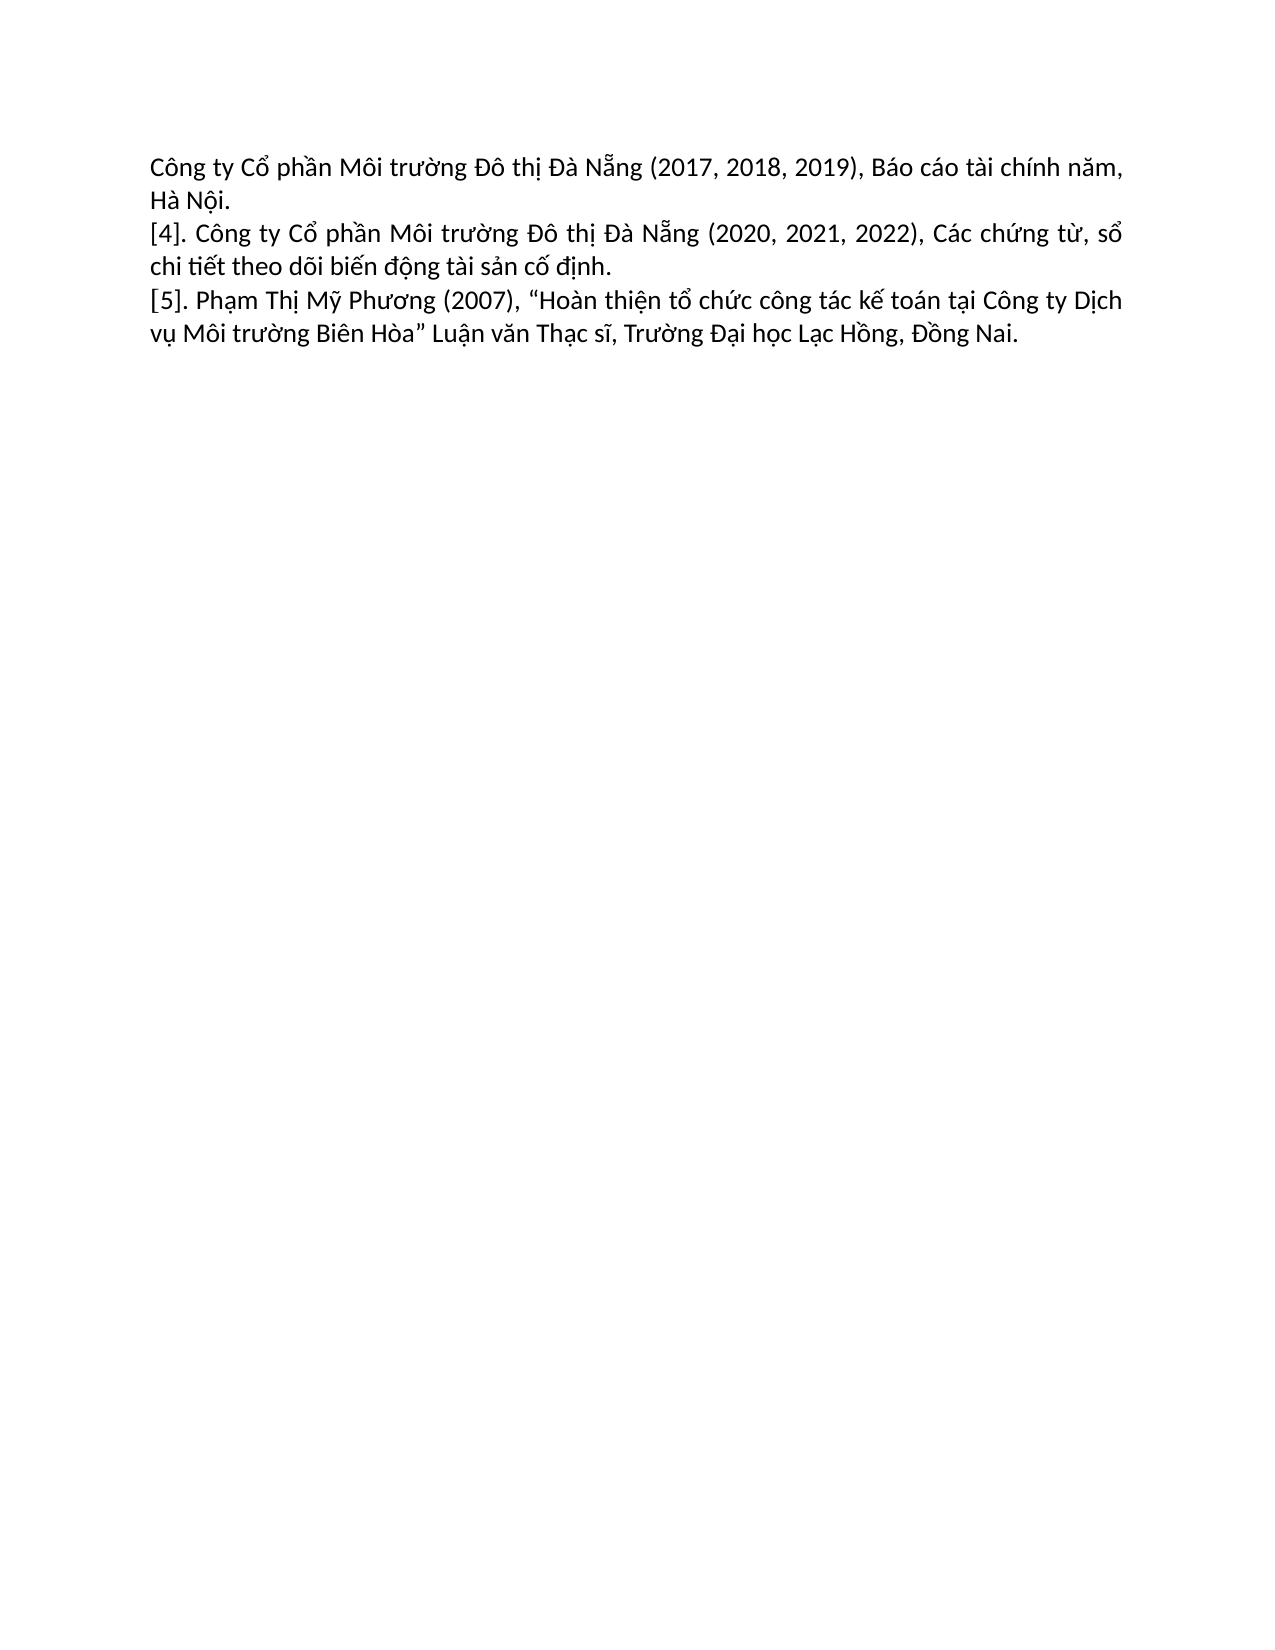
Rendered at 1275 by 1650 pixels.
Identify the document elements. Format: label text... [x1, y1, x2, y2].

text [4]. Công ty Cổ phần Môi trường Đô thị Đà Nẵng (2020, 2021, 2022), Các chứng từ, sổ chi tiết theo dõi biến động tài sản cố định. [150, 216, 1125, 282]
text [5]. Phạm Thị Mỹ Phương (2007), “Hoàn thiện tổ chức công tác kế toán tại Công ty Dịch vụ Môi trường Biên Hòa” Luận văn Thạc sĩ, Trường Đại học Lạc Hồng, Đồng Nai. [150, 282, 1125, 349]
text Công ty Cổ phần Môi trường Đô thị Đà Nẵng (2017, 2018, 2019), Báo cáo tài chính năm, Hà Nội. [150, 150, 1125, 216]
